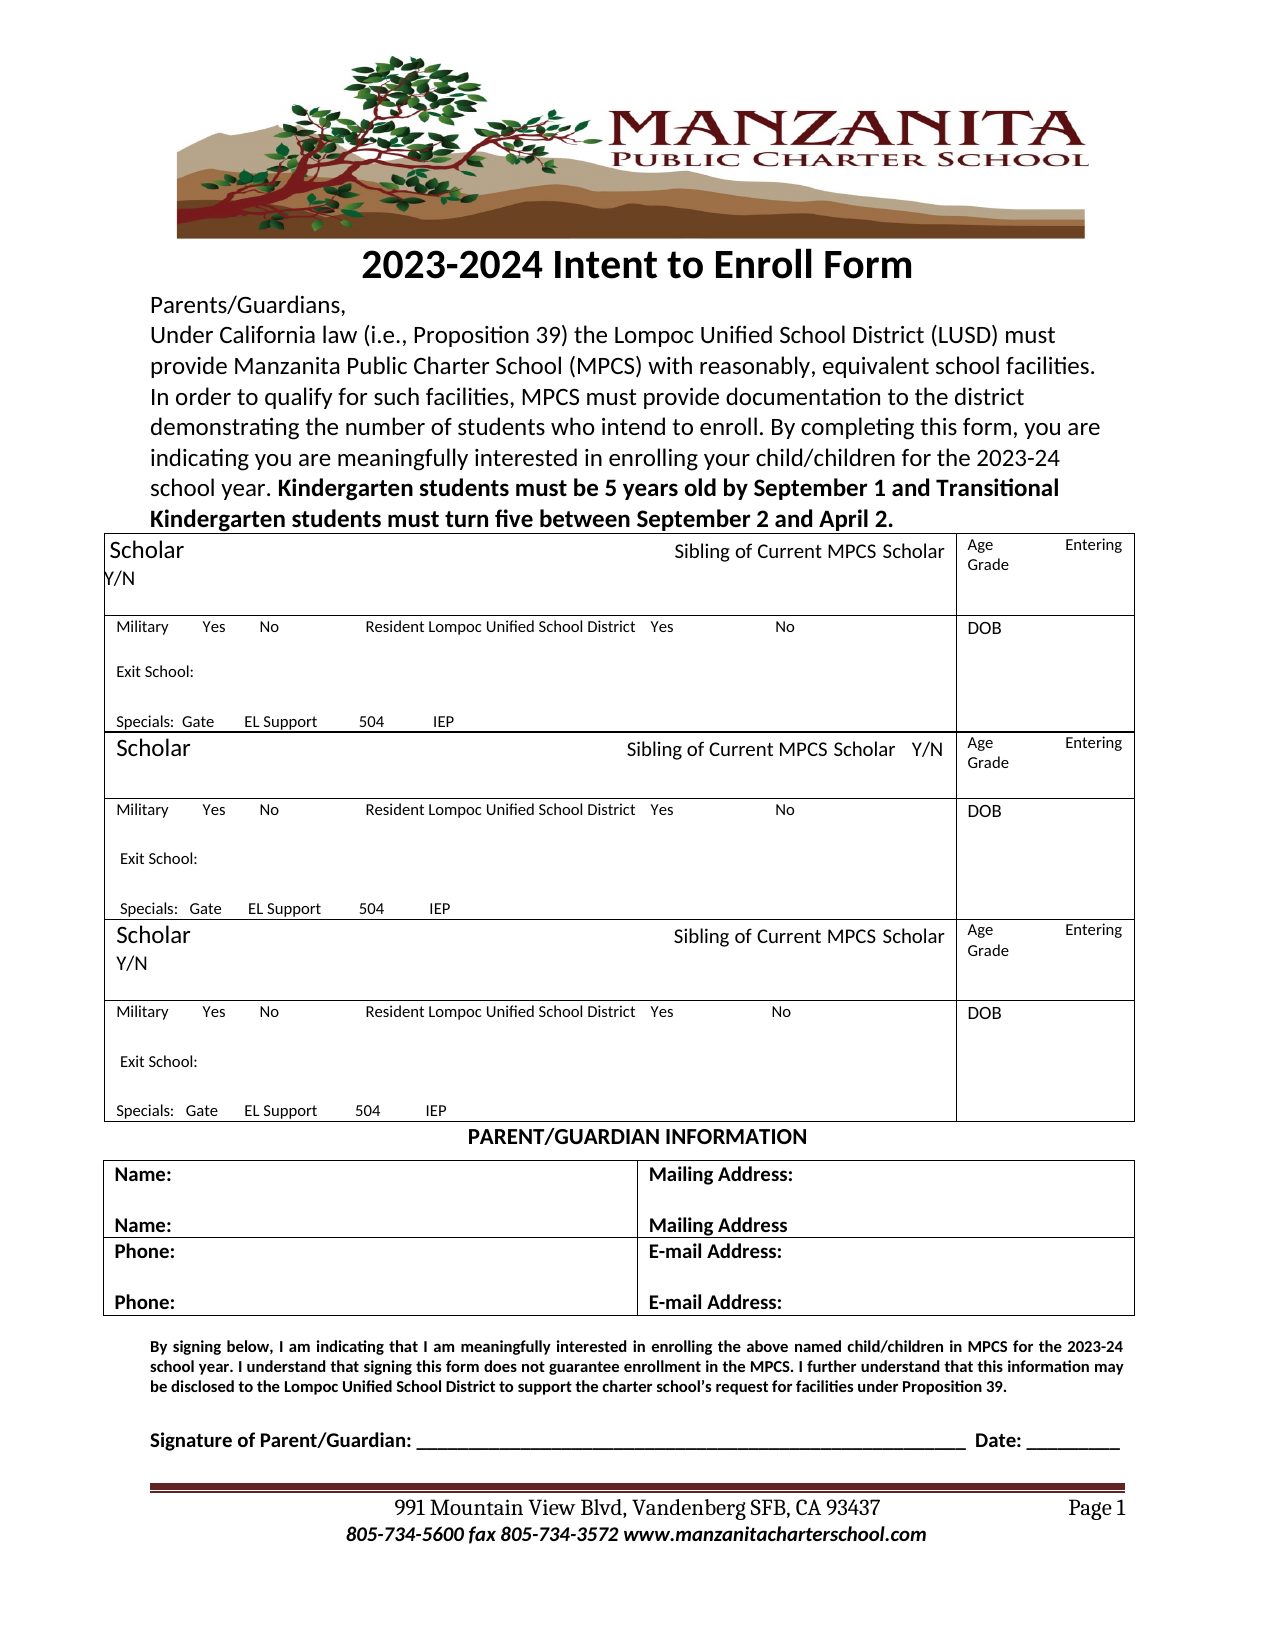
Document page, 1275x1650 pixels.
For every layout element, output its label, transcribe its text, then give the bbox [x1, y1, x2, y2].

table_cell Age Entering Grade [957, 733, 1134, 798]
text PARENT/GUARDIAN INFORMATION [150, 1122, 1125, 1150]
table_cell Military Yes No Resident Lompoc Unified School District Yes No Exit School: Specials: Gate EL Support 504 IEP [105, 799, 956, 918]
table_cell Phone: Phone: [104, 1238, 637, 1314]
text In order to qualify for such facilities, MPCS must provide documentation to the district demonstrating the number of students who intend to enroll. By completing this form, you are indicating you are meaningfully interested in enrolling your child/children for the 2023-24 [150, 381, 1125, 472]
text Under California law (i.e., Proposition 39) the Lompoc Unified School District (LUSD) must provide Manzanita Public Charter School (MPCS) with reasonably, equivalent school facilities. [150, 320, 1125, 381]
table_cell E-mail Address: E-mail Address: [638, 1238, 1134, 1314]
table_cell Military Yes No Resident Lompoc Unified School District Yes No Exit School: Specials: Gate EL Support 504 IEP [105, 616, 956, 731]
table_cell DOB [957, 1001, 1134, 1121]
table_cell Scholar Sibling of Current MPCS Scholar Y/N [105, 733, 956, 798]
text Parents/Guardians, [150, 289, 1125, 320]
table_cell Scholar Sibling of Current MPCS Scholar Y/N [105, 920, 956, 1000]
table_cell Age Entering Grade [957, 920, 1134, 1000]
table_header Age Entering Grade [957, 534, 1134, 615]
text By signing below, I am indicating that I am meaningfully interested in enrolling the above named child/children in MPCS for the 2023-24 school year. I understand that signing this form does not guarantee enrollment in the MPCS. I further understand that this information may be disclosed to the Lompoc Unified School District to support the charter school’s request for facilities under Proposition 39. [150, 1336, 1125, 1397]
table_header Mailing Address: Mailing Address [638, 1161, 1134, 1237]
picture [176, 56, 1089, 239]
table_cell DOB [957, 616, 1134, 731]
table_cell DOB [957, 799, 1134, 918]
text school year. Kindergarten students must be 5 years old by September 1 and Transitional Kindergarten students must turn five between September 2 and April 2. [150, 472, 1125, 533]
text Signature of Parent/Guardian: _____________________________________________________ Date: _________ [150, 1427, 1125, 1453]
table_header Name: Name: [104, 1161, 637, 1237]
table_cell Military Yes No Resident Lompoc Unified School District Yes No Exit School: Specials: Gate EL Support 504 IEP [105, 1001, 956, 1121]
table_header Scholar Sibling of Current MPCS Scholar Y/N [105, 534, 956, 615]
